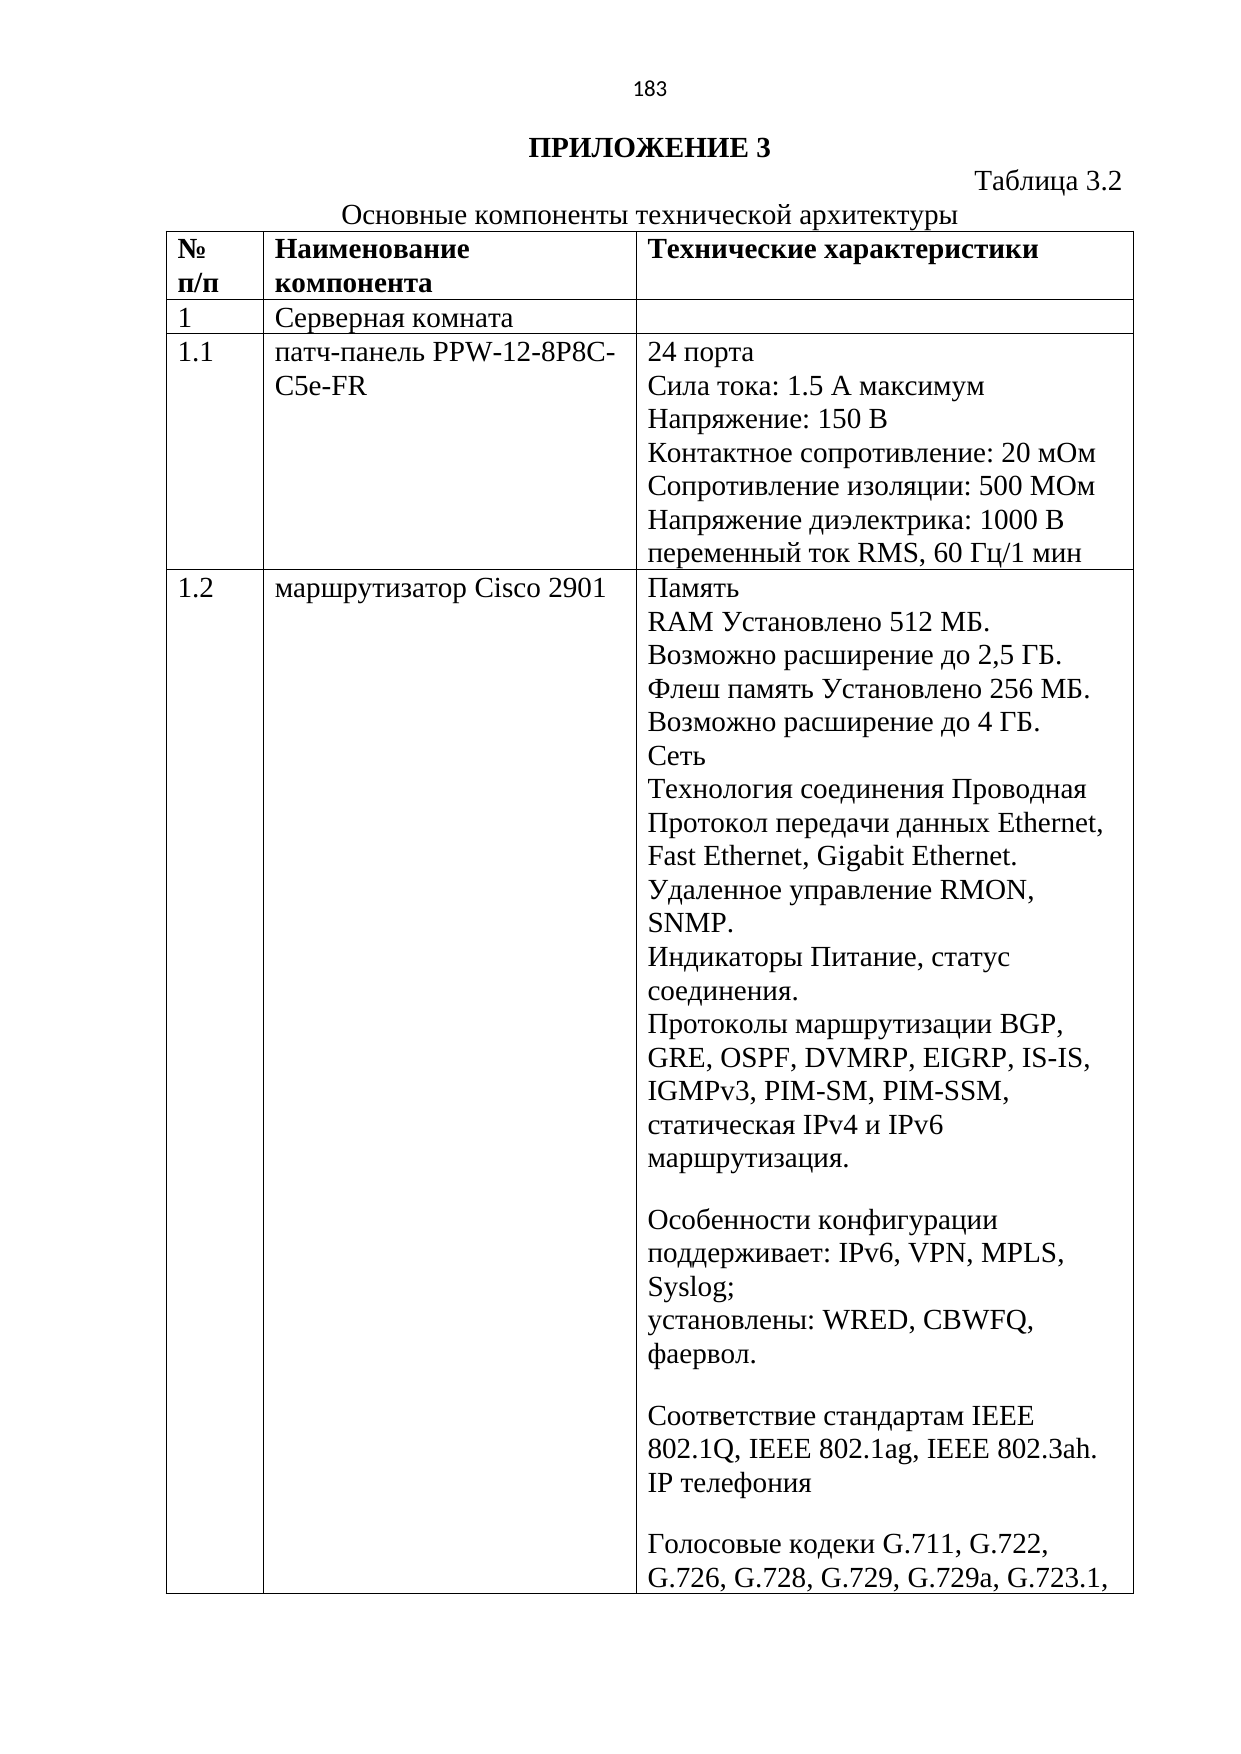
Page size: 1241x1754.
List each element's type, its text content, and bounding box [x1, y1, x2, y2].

table_header Наименование компонента [264, 232, 636, 299]
table_cell 24 порта Сила тока: 1.5 А максимум Напряжение: 150 В Контактное сопротивление: 20 мOм Сопротивление изоляции: 500 МОм Напряжение диэлектрика: 1000 В переменный ток RMS, 60 Гц/1 мин [637, 334, 1133, 569]
table_header Технические характеристики [637, 232, 1133, 299]
table_cell патч-панель PPW-12-8P8C-C5e-FR [264, 334, 636, 569]
text Таблица 3.2 [177, 163, 1122, 197]
table_cell Серверная комната [264, 300, 636, 333]
text Основные компоненты технической архитектуры [177, 197, 1122, 231]
table_cell 1.2 [167, 570, 263, 1593]
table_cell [264, 570, 636, 1593]
table_cell 1.1 [167, 334, 263, 569]
table_cell 1 [167, 300, 263, 333]
table_header № п/п [167, 232, 263, 299]
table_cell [637, 570, 1133, 1593]
table_cell [637, 300, 1133, 333]
text ПРИЛОЖЕНИЕ 3 [177, 130, 1122, 163]
